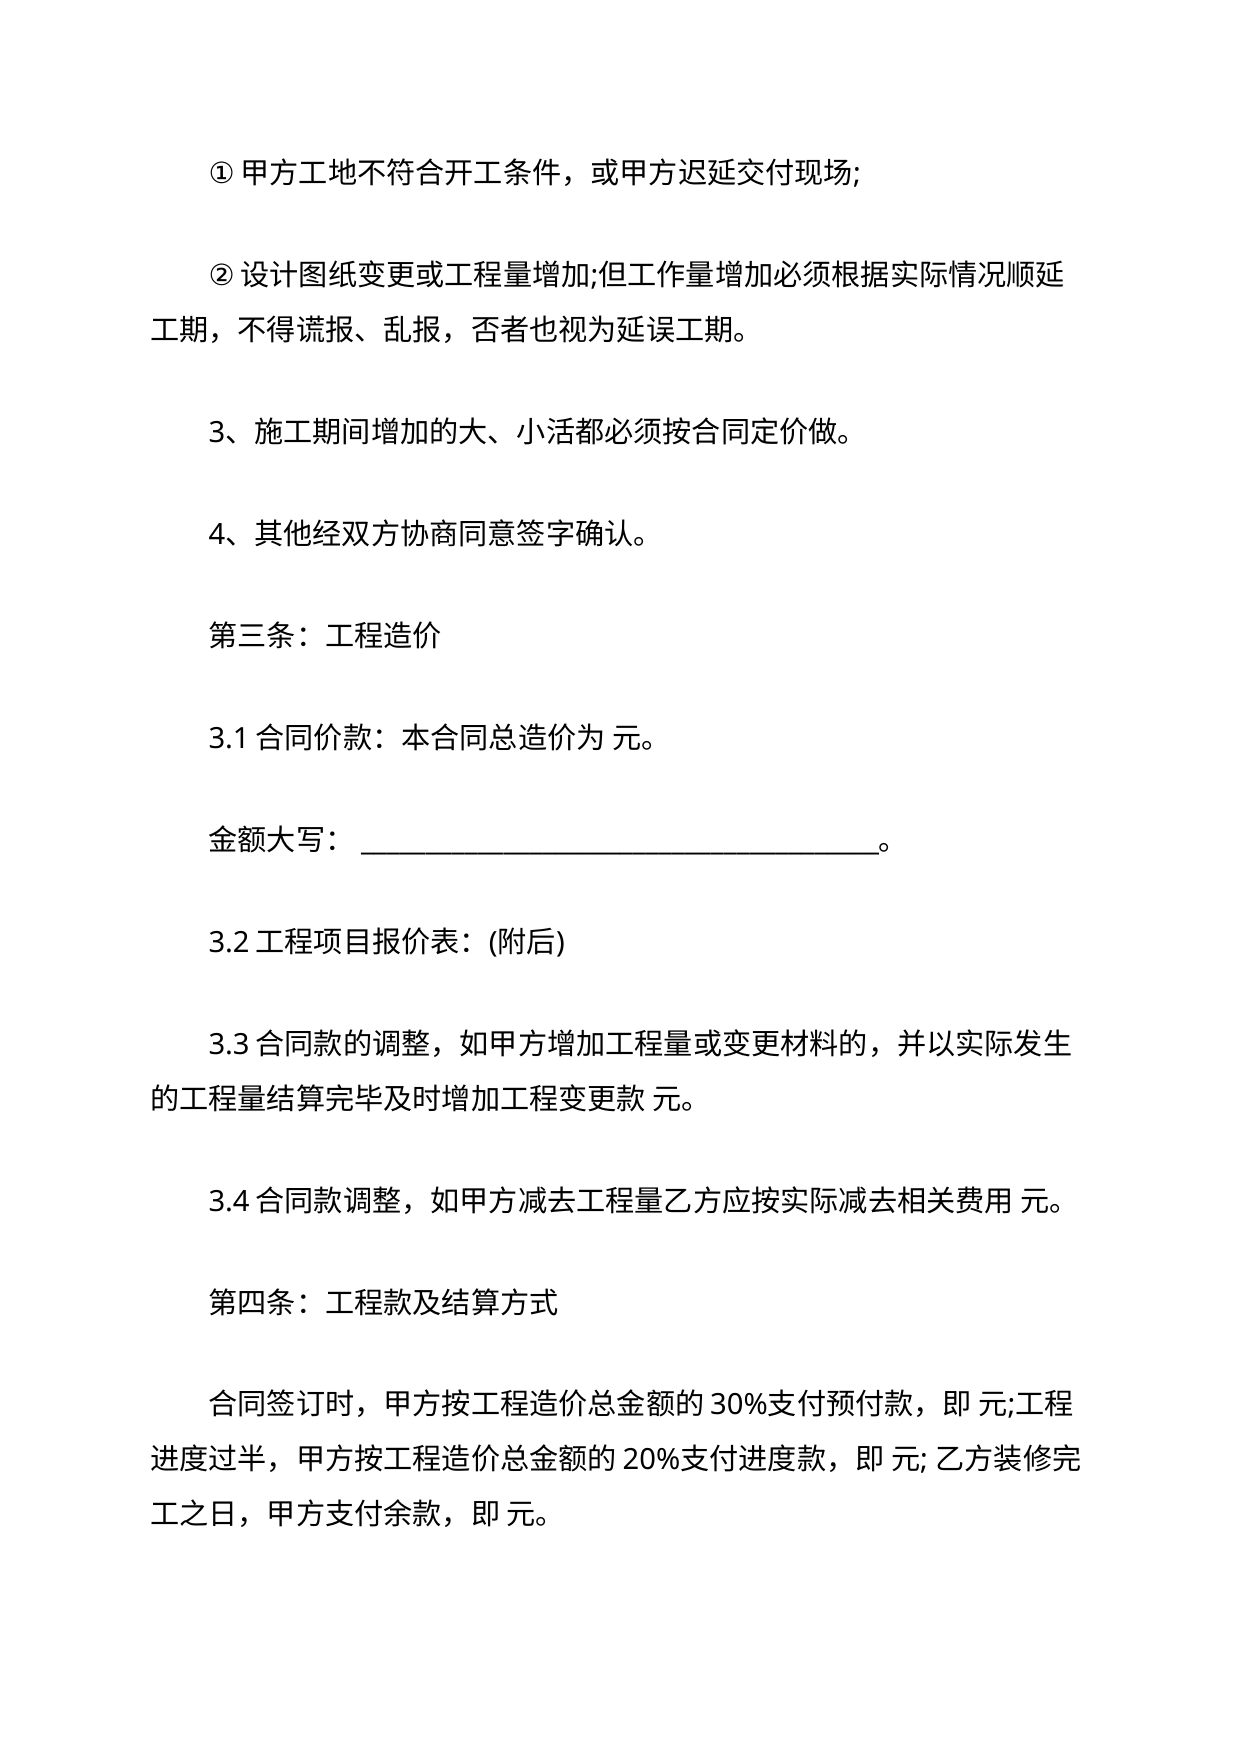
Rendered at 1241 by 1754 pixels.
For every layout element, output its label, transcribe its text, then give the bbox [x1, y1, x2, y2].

text 金额大写： ________________________________________。 [150, 816, 1090, 859]
text 第四条：工程款及结算方式 [150, 1279, 1090, 1321]
text 3.4合同款调整，如甲方减去工程量乙方应按实际减去相关费用 元。 [150, 1177, 1090, 1219]
text 3.1合同价款：本合同总造价为 元。 [150, 714, 1090, 757]
text 3.2工程项目报价表：(附后) [150, 918, 1090, 961]
text 4、其他经双方协商同意签字确认。 [150, 511, 1090, 553]
text ①甲方工地不符合开工条件，或甲方迟延交付现场; [150, 150, 1090, 192]
text 合同签订时，甲方按工程造价总金额的30%支付预付款，即 元;工程进度过半，甲方按工程造价总金额的20%支付进度款，即 元; 乙方装修完工之日，甲方支付余款，即 元。 [150, 1381, 1090, 1533]
text 3、施工期间增加的大、小活都必须按合同定价做。 [150, 409, 1090, 451]
text 第三条：工程造价 [150, 613, 1090, 655]
text 3.3合同款的调整，如甲方增加工程量或变更材料的，并以实际发生的工程量结算完毕及时增加工程变更款 元。 [150, 1020, 1090, 1118]
text ②设计图纸变更或工程量增加;但工作量增加必须根据实际情况顺延工期，不得谎报、乱报，否者也视为延误工期。 [150, 252, 1090, 349]
